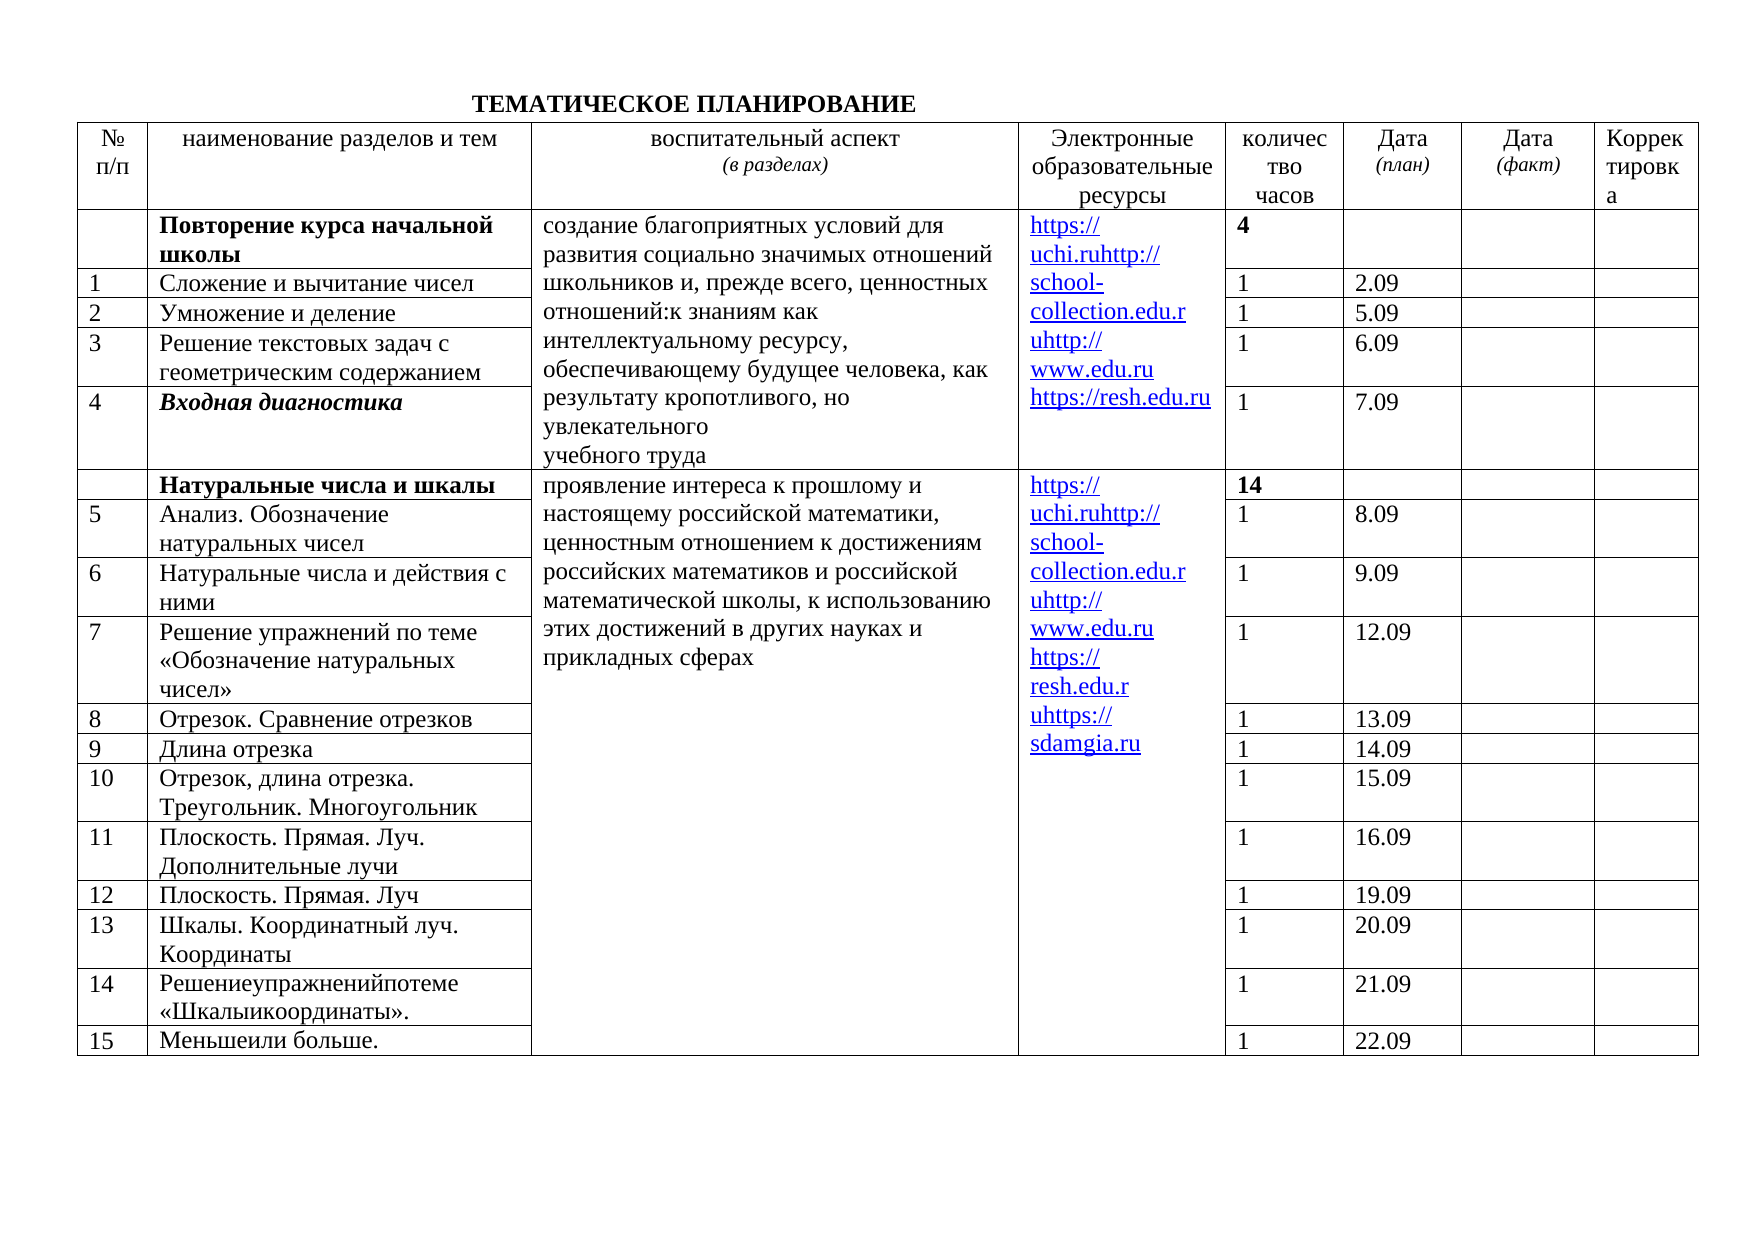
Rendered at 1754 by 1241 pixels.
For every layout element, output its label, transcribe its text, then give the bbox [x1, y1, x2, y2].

table_cell [1595, 617, 1698, 703]
table_cell [1462, 269, 1594, 297]
table_header № п/п [78, 123, 147, 209]
table_cell [1462, 210, 1594, 267]
table_header Корректировка [1595, 123, 1698, 209]
table_cell Повторение курса начальной школы [148, 210, 531, 267]
table_cell [1595, 1026, 1698, 1054]
table_cell Длина отрезка [148, 734, 531, 762]
table_header Электронные образовательные ресурсы [1019, 123, 1225, 209]
table_cell [1595, 910, 1698, 968]
table_cell Плоскость. Прямая. Луч [148, 881, 531, 909]
table_cell [1595, 734, 1698, 762]
table_cell [78, 470, 147, 498]
table_cell 7 [78, 617, 147, 703]
table_cell 1 [1226, 910, 1343, 968]
table_cell 1 [78, 269, 147, 297]
table_cell 2 [78, 298, 147, 327]
table_cell [1462, 969, 1594, 1025]
table_cell 22.09 [1344, 1026, 1461, 1054]
table_cell 5.09 [1344, 298, 1461, 327]
table_cell 3 [78, 328, 147, 386]
table_cell [1595, 210, 1698, 267]
table_cell 1 [1226, 1026, 1343, 1054]
table_cell 20.09 [1344, 910, 1461, 968]
table_cell 9 [78, 734, 147, 762]
table_cell 1 [1226, 822, 1343, 879]
table_cell 21.09 [1344, 969, 1461, 1025]
table_header количество часов [1226, 123, 1343, 209]
table_cell 1 [1226, 881, 1343, 909]
table_cell 13 [78, 910, 147, 968]
table_cell 5 [78, 500, 147, 557]
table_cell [1019, 470, 1225, 1054]
table_cell [1595, 969, 1698, 1025]
table_cell 1 [1226, 764, 1343, 821]
table_cell 1 [1226, 617, 1343, 703]
table_cell Меньшеили больше. [148, 1026, 531, 1054]
table_cell 9.09 [1344, 558, 1461, 616]
table_cell 1 [1226, 269, 1343, 297]
table_header Дата (план) [1344, 123, 1461, 209]
table_cell 1 [1226, 298, 1343, 327]
table_cell 2.09 [1344, 269, 1461, 297]
table_cell 1 [1226, 734, 1343, 762]
table_cell Плоскость. Прямая. Луч. Дополнительные лучи [148, 822, 531, 879]
table_cell Решениеупражненийпотеме «Шкалыикоординаты». [148, 969, 531, 1025]
table_cell [1462, 558, 1594, 616]
table_cell 13.09 [1344, 704, 1461, 733]
table_cell [1462, 764, 1594, 821]
table_cell 1 [1226, 500, 1343, 557]
table_cell [1462, 1026, 1594, 1054]
table_cell проявление интереса к прошлому и настоящему российской математики, ценностным отношением к достижениям российских математиков и российской математической школы, к использованию этих достижений в других науках и прикладных сферах [532, 470, 1018, 1054]
table_cell Решение упражнений по теме «Обозначение натуральных чисел» [148, 617, 531, 703]
table_cell [1595, 298, 1698, 327]
table_cell 11 [78, 822, 147, 879]
table_cell 15.09 [1344, 764, 1461, 821]
table_cell 8.09 [1344, 500, 1461, 557]
table_cell 15 [78, 1026, 147, 1054]
table_cell Входная диагностика [148, 387, 531, 469]
table_header наименование разделов и тем [148, 123, 531, 209]
table_cell [1595, 328, 1698, 386]
table_cell [1462, 500, 1594, 557]
table_cell [1344, 210, 1461, 267]
table_cell [1462, 822, 1594, 879]
table_cell [1462, 298, 1594, 327]
table_cell 1 [1226, 387, 1343, 469]
table_cell 1 [1226, 704, 1343, 733]
table_cell [1462, 910, 1594, 968]
table_cell Умножение и деление [148, 298, 531, 327]
table_cell Сложение и вычитание чисел [148, 269, 531, 297]
table_cell 14.09 [1344, 734, 1461, 762]
table_cell [1595, 704, 1698, 733]
table_cell 1 [1226, 328, 1343, 386]
table_header Дата (факт) [1462, 123, 1594, 209]
table_cell 19.09 [1344, 881, 1461, 909]
table_cell 14 [1226, 470, 1343, 498]
text ТЕМАТИЧЕСКОЕ ПЛАНИРОВАНИЕ [89, 89, 1299, 117]
table_cell https://uchi.ruhttp://school-collection.edu.ruhttp://www.edu.ru https://resh.edu.ru [1019, 210, 1225, 469]
table_cell 6.09 [1344, 328, 1461, 386]
table_cell 1 [1226, 558, 1343, 616]
table_cell Шкалы. Координатный луч. Координаты [148, 910, 531, 968]
table_cell [1595, 558, 1698, 616]
table_cell создание благоприятных условий для развития социально значимых отношений школьников и, прежде всего, ценностных отношений:к знаниям как интеллектуальному ресурсу, обеспечивающему будущее человека, как результату кропотливого, но увлекательного учебного труда [532, 210, 1018, 469]
table_cell [1595, 387, 1698, 469]
table_cell [1595, 881, 1698, 909]
table_cell 6 [78, 558, 147, 616]
table_cell Натуральные числа и шкалы [148, 470, 531, 498]
table_cell [78, 210, 147, 267]
table_cell [1595, 269, 1698, 297]
table_cell [1462, 617, 1594, 703]
table_cell Анализ. Обозначение натуральных чисел [148, 500, 531, 557]
table_cell Отрезок. Сравнение отрезков [148, 704, 531, 733]
table_cell 14 [78, 969, 147, 1025]
table_cell 7.09 [1344, 387, 1461, 469]
table_cell [1462, 387, 1594, 469]
table_cell 12 [78, 881, 147, 909]
table_cell 4 [78, 387, 147, 469]
table_cell [1462, 734, 1594, 762]
table_cell Натуральные числа и действия с ними [148, 558, 531, 616]
table_cell 16.09 [1344, 822, 1461, 879]
table_cell Решение текстовых задач с геометрическим содержанием [148, 328, 531, 386]
table_cell [1462, 704, 1594, 733]
table_cell 1 [1226, 969, 1343, 1025]
table_cell [1595, 500, 1698, 557]
table_cell [1595, 822, 1698, 879]
table_cell 12.09 [1344, 617, 1461, 703]
table_cell [1462, 470, 1594, 498]
table_cell 8 [78, 704, 147, 733]
table_cell [1462, 328, 1594, 386]
table_cell 4 [1226, 210, 1343, 267]
table_cell [1595, 470, 1698, 498]
table_cell [1344, 470, 1461, 498]
table_cell [1595, 764, 1698, 821]
table_cell [1462, 881, 1594, 909]
table_cell 10 [78, 764, 147, 821]
table_header воспитательный аспект (в разделах) [532, 123, 1018, 209]
table_cell Отрезок, длина отрезка. Треугольник. Многоугольник [148, 764, 531, 821]
